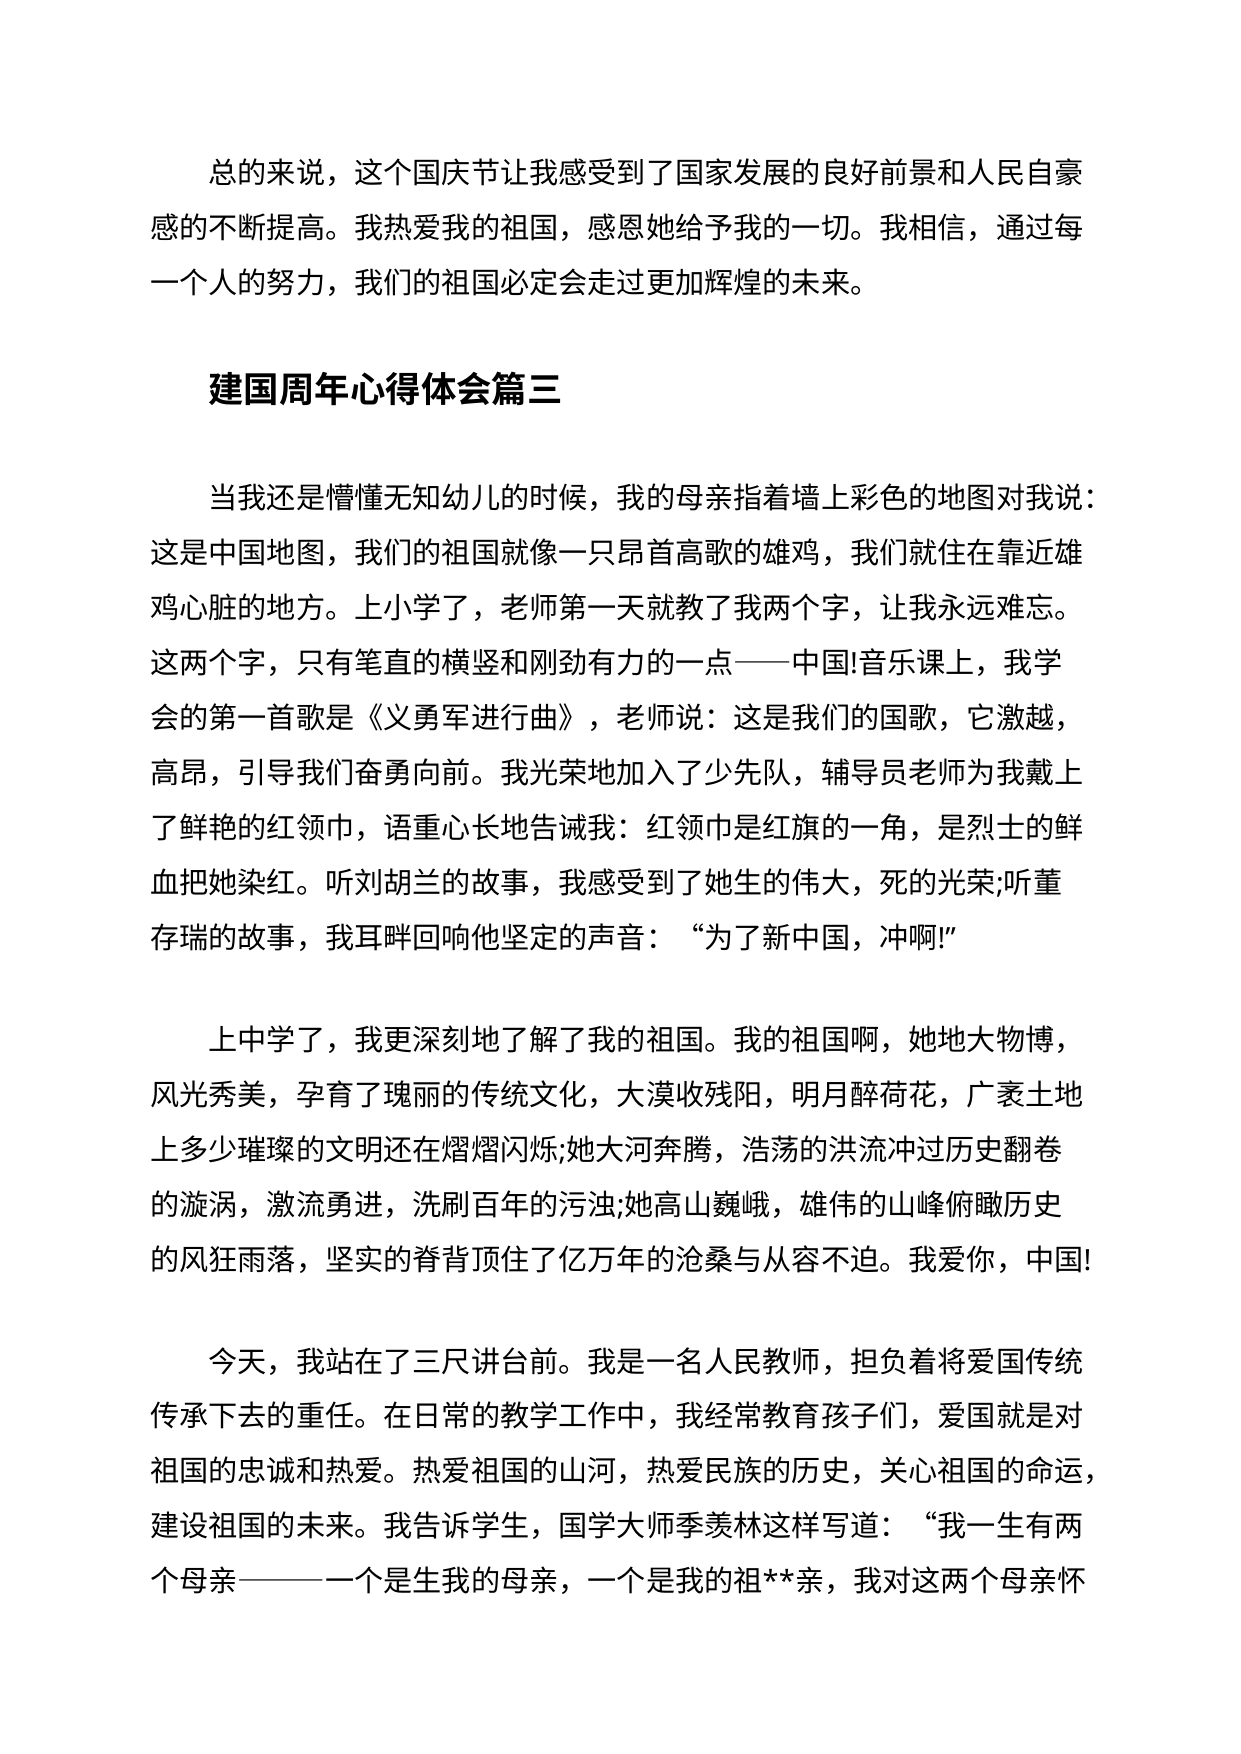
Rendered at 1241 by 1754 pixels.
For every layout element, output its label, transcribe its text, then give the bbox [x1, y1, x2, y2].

text 当我还是懵懂无知幼儿的时候，我的母亲指着墙上彩色的地图对我说：这是中国地图，我们的祖国就像一只昂首高歌的雄鸡，我们就住在靠近雄鸡心脏的地方。上小学了，老师第一天就教了我两个字，让我永远难忘。这两个字，只有笔直的横竖和刚劲有力的一点——中国!音乐课上，我学会的第一首歌是《义勇军进行曲》，老师说：这是我们的国歌，它激越，高昂，引导我们奋勇向前。我光荣地加入了少先队，辅导员老师为我戴上了鲜艳的红领巾，语重心长地告诫我：红领巾是红旗的一角，是烈士的鲜血把她染红。听刘胡兰的故事，我感受到了她生的伟大，死的光荣;听董存瑞的故事，我耳畔回响他坚定的声音：“为了新中国，冲啊!” [150, 475, 1090, 957]
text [150, 1338, 1090, 1600]
text 上中学了，我更深刻地了解了我的祖国。我的祖国啊，她地大物博，风光秀美，孕育了瑰丽的传统文化，大漠收残阳，明月醉荷花，广袤土地上多少璀璨的文明还在熠熠闪烁;她大河奔腾，浩荡的洪流冲过历史翻卷的漩涡，激流勇进，洗刷百年的污浊;她高山巍峨，雄伟的山峰俯瞰历史的风狂雨落，坚实的脊背顶住了亿万年的沧桑与从容不迫。我爱你，中国! [150, 1016, 1090, 1278]
text 建国周年心得体会篇三 [150, 362, 1090, 413]
text 总的来说，这个国庆节让我感受到了国家发展的良好前景和人民自豪感的不断提高。我热爱我的祖国，感恩她给予我的一切。我相信，通过每一个人的努力，我们的祖国必定会走过更加辉煌的未来。 [150, 150, 1090, 302]
